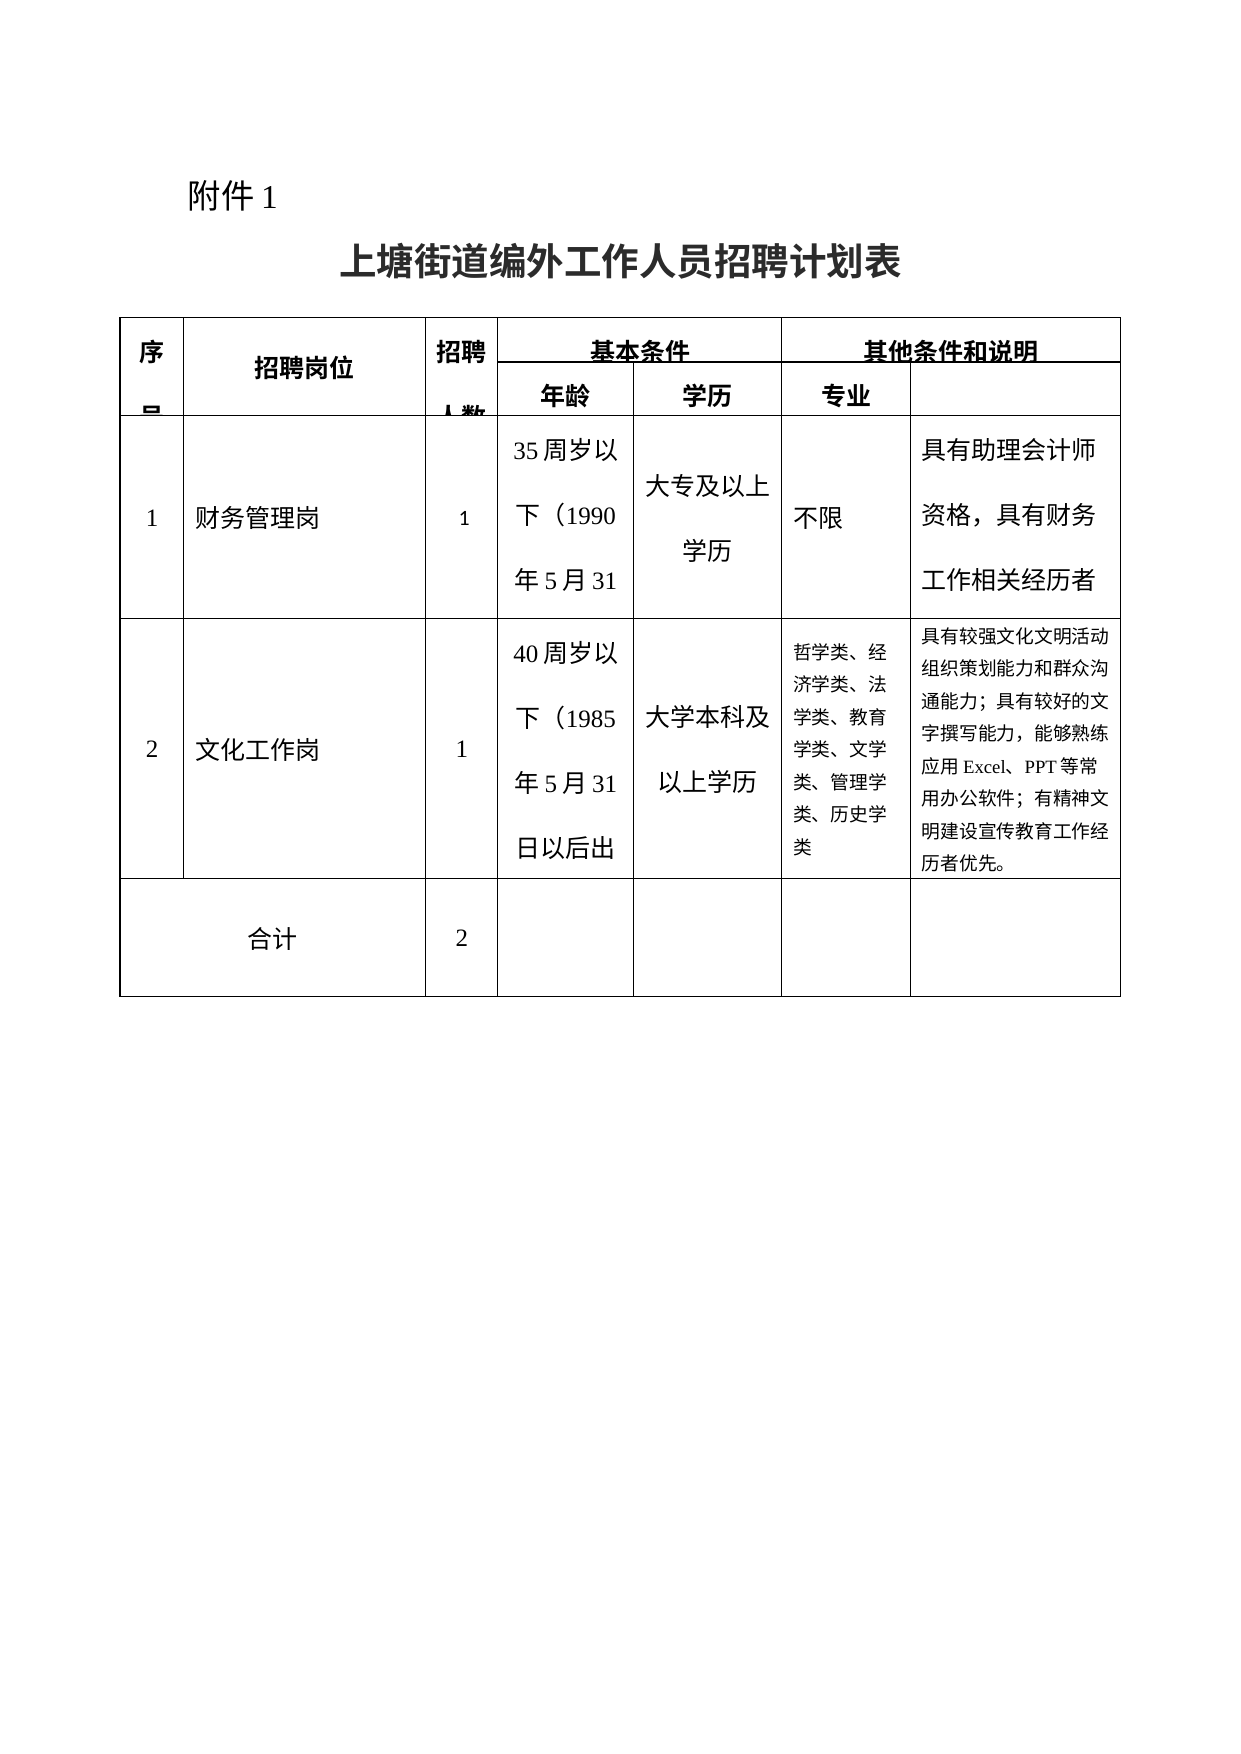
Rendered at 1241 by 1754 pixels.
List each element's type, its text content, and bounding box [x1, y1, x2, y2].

table_cell 学历 [634, 363, 781, 415]
table_cell 年龄 [498, 363, 633, 415]
table_cell 35周岁以下（1990年5月31日以后出生） [498, 416, 633, 618]
table_cell [498, 879, 633, 996]
table_cell 1 [426, 416, 497, 618]
table_cell 40周岁以下（1985年5月31日以后出生） [498, 619, 633, 878]
table_cell [911, 363, 1120, 415]
table_cell 专业 [782, 363, 910, 415]
table_header 招聘岗位 [184, 318, 425, 415]
table_cell 具有助理会计师资格，具有财务工作相关经历者优先。 [911, 416, 1120, 618]
table_cell 文化工作岗 [184, 619, 425, 878]
table_cell 1 [426, 619, 497, 878]
table_header 其他条件和说明 [782, 318, 1120, 361]
table_cell 具有较强文化文明活动组织策划能力和群众沟通能力；具有较好的文字撰写能力，能够熟练应用Excel、PPT等常用办公软件；有精神文明建设宣传教育工作经历者优先。 [911, 619, 1120, 878]
table_cell [911, 879, 1120, 996]
table_cell [634, 879, 781, 996]
table_cell 合计 [121, 879, 425, 996]
table_cell 2 [121, 619, 183, 878]
table_cell 大学本科及以上学历 [634, 619, 781, 878]
text 上塘街道编外工作人员招聘计划表 [187, 227, 1053, 292]
table_cell 大专及以上学历 [634, 416, 781, 618]
table_cell 1 [121, 416, 183, 618]
table_cell 2 [426, 879, 497, 996]
table_header 招聘人数 [426, 318, 497, 415]
table_cell 不限 [782, 416, 910, 618]
table_cell 财务管理岗 [184, 416, 425, 618]
table_cell [782, 879, 910, 996]
text 附件1 [187, 162, 1053, 227]
table_cell 哲学类、经济学类、法学类、教育学类、文学类、管理学类、历史学类 [782, 619, 910, 878]
table_header 基本条件 [498, 318, 781, 361]
table_header 序号 [121, 318, 183, 415]
